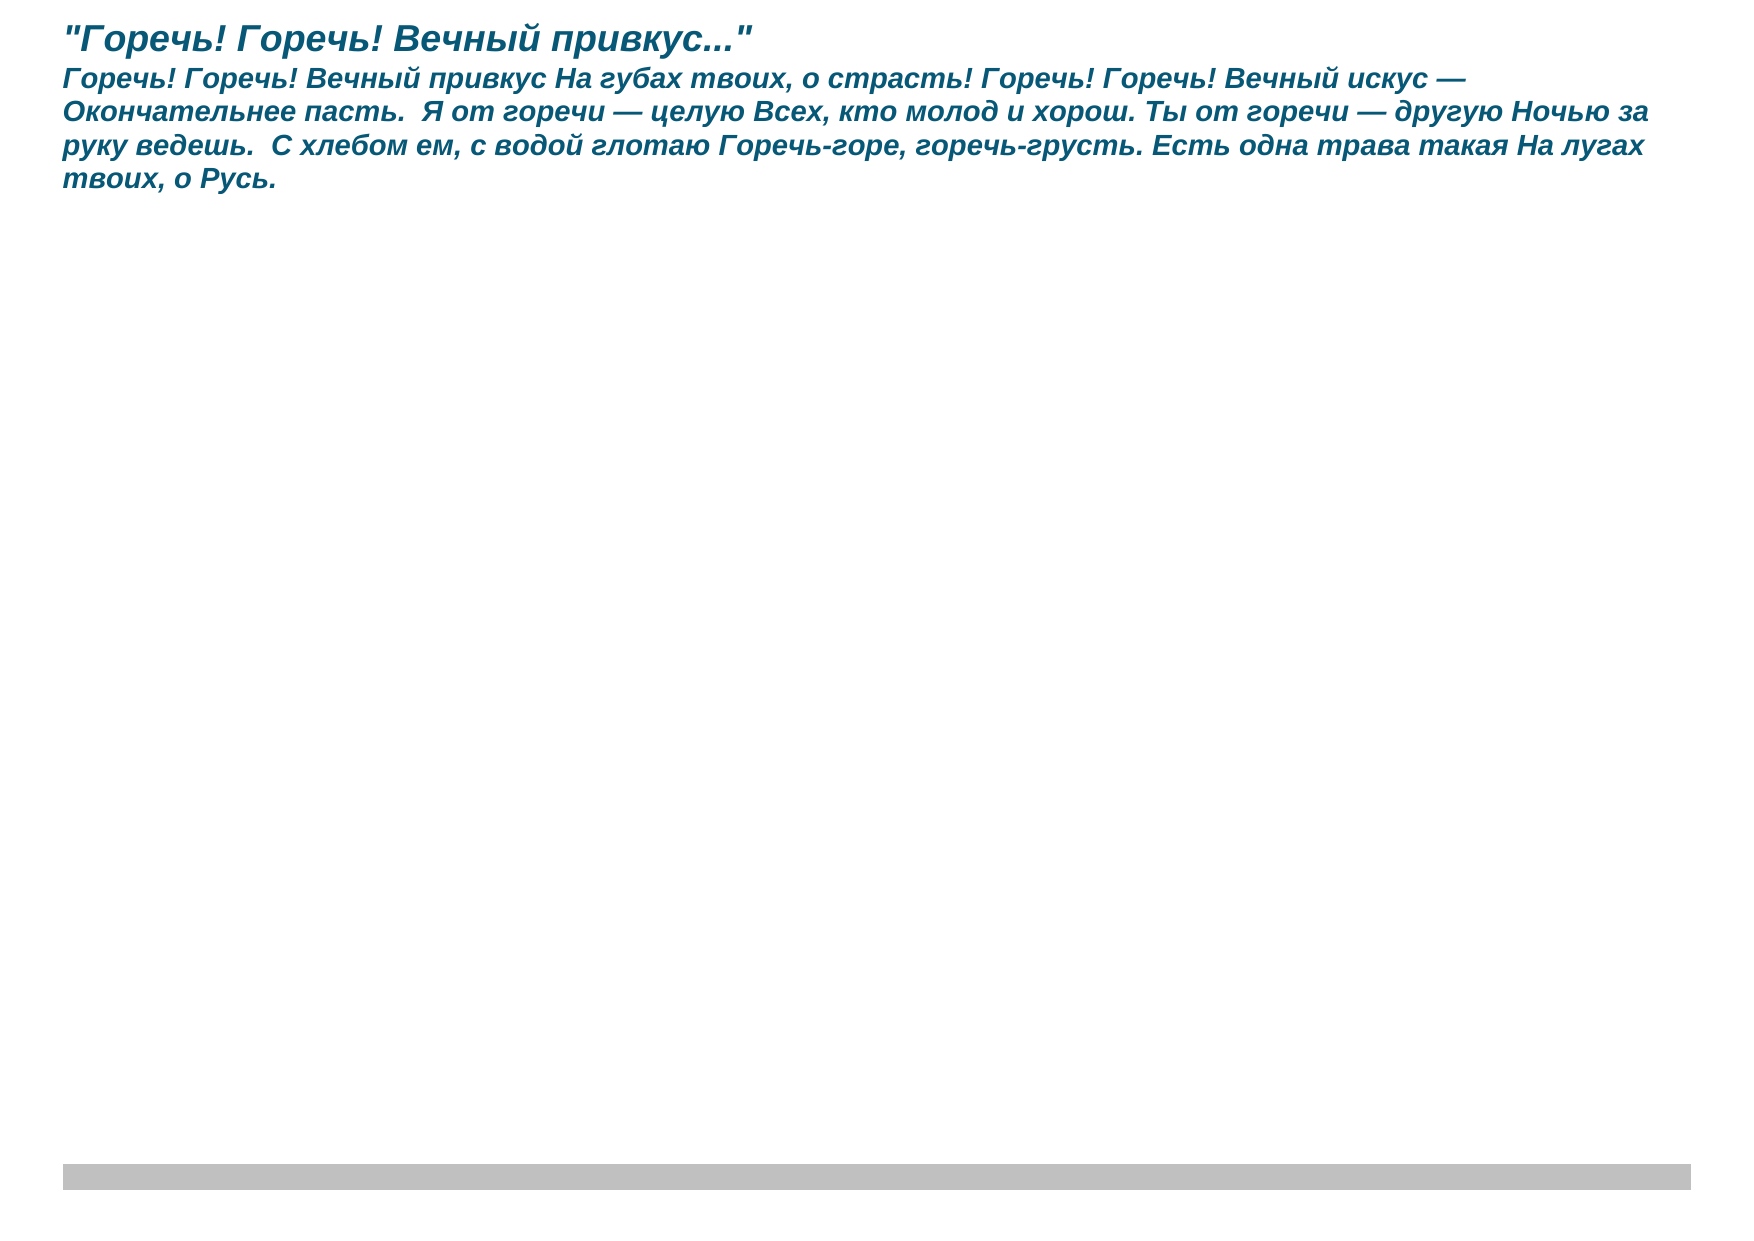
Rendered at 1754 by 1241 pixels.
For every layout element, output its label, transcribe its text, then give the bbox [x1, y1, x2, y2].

subtitle "Горечь! Горечь! Вечный привкус..." [62, 17, 1691, 60]
text Горечь! Горечь! Вечный привкус [62, 61, 1691, 195]
